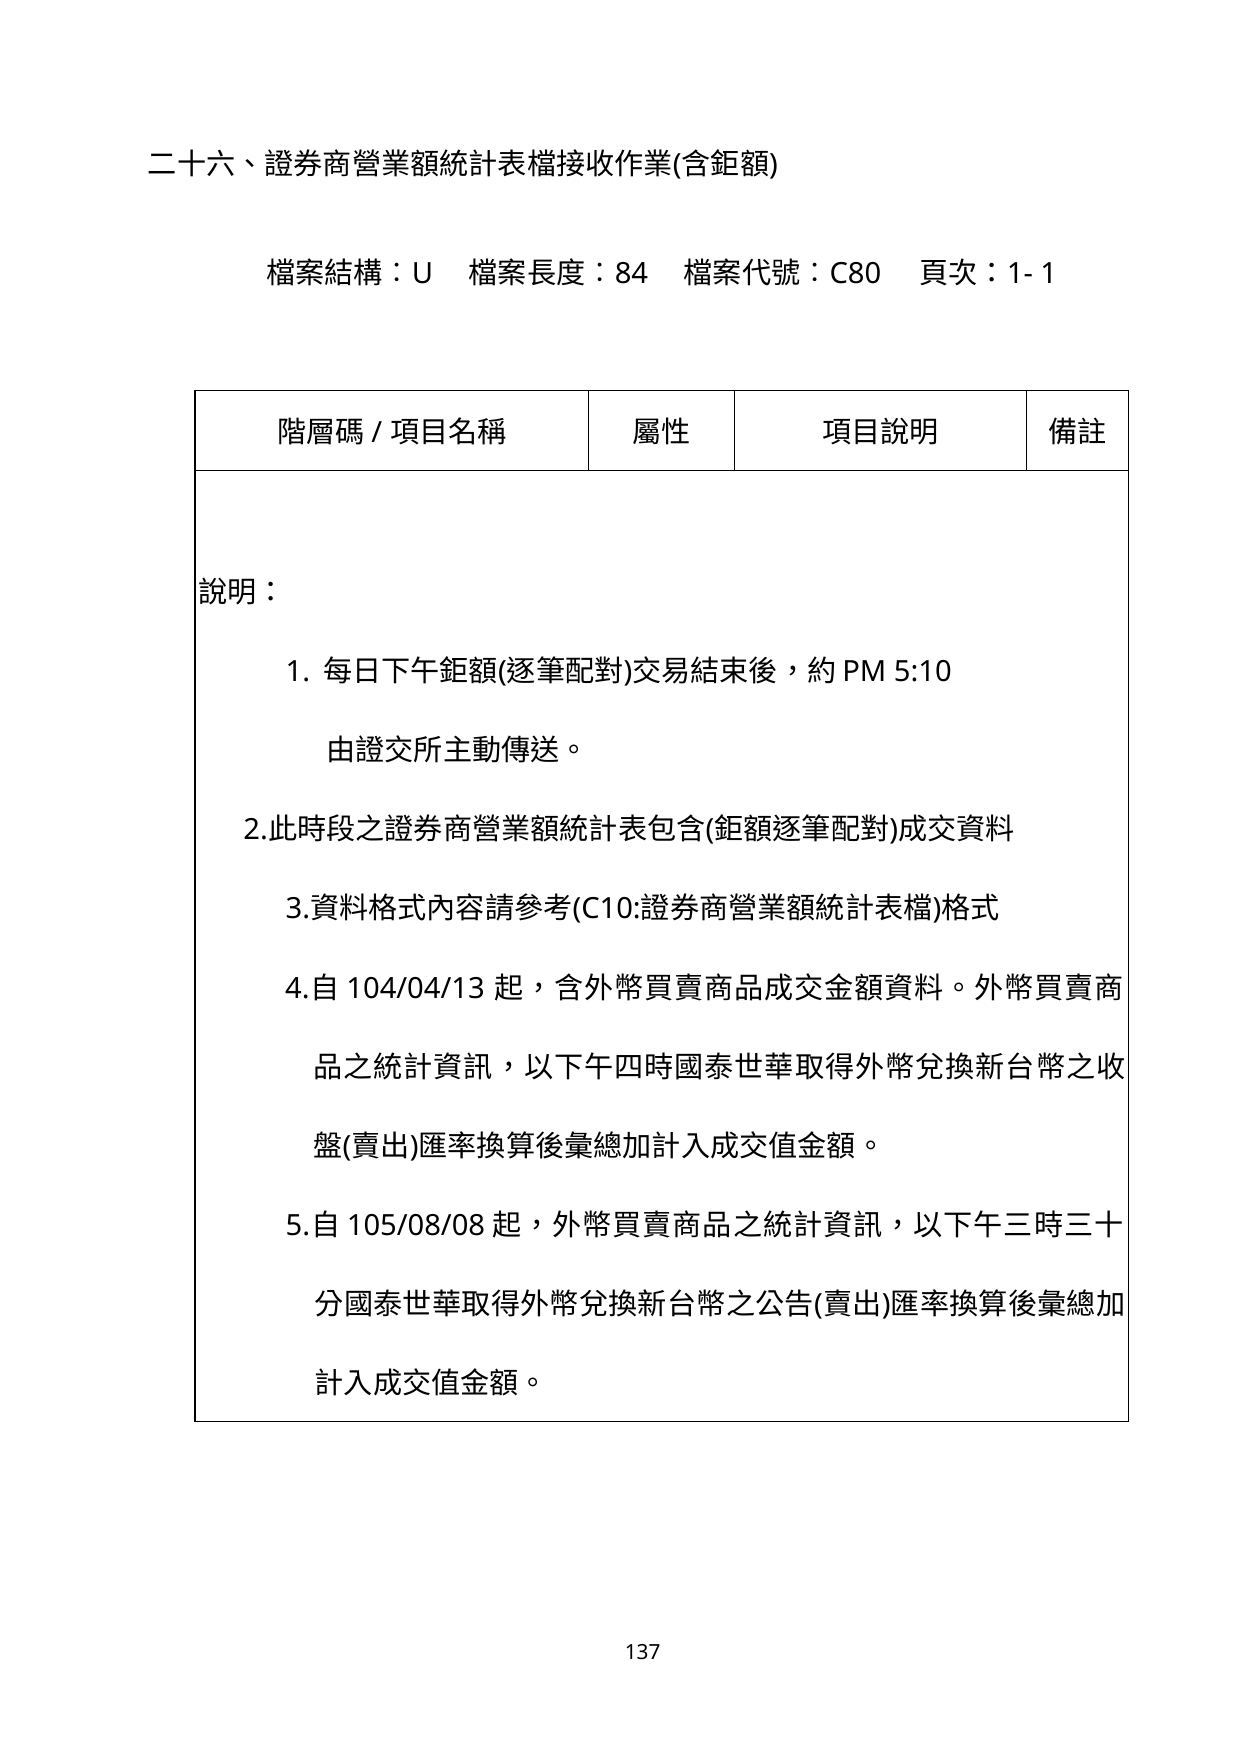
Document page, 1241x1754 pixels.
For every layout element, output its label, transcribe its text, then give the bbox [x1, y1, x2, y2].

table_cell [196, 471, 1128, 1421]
text 檔案結構︰U 檔案長度︰84 檔案代號︰C80 頁次：1- 1 [148, 231, 1137, 310]
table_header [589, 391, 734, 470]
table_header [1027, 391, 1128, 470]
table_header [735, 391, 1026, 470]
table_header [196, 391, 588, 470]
text 二十六、證券商營業額統計表檔接收作業(含鉅額) [148, 135, 1137, 183]
